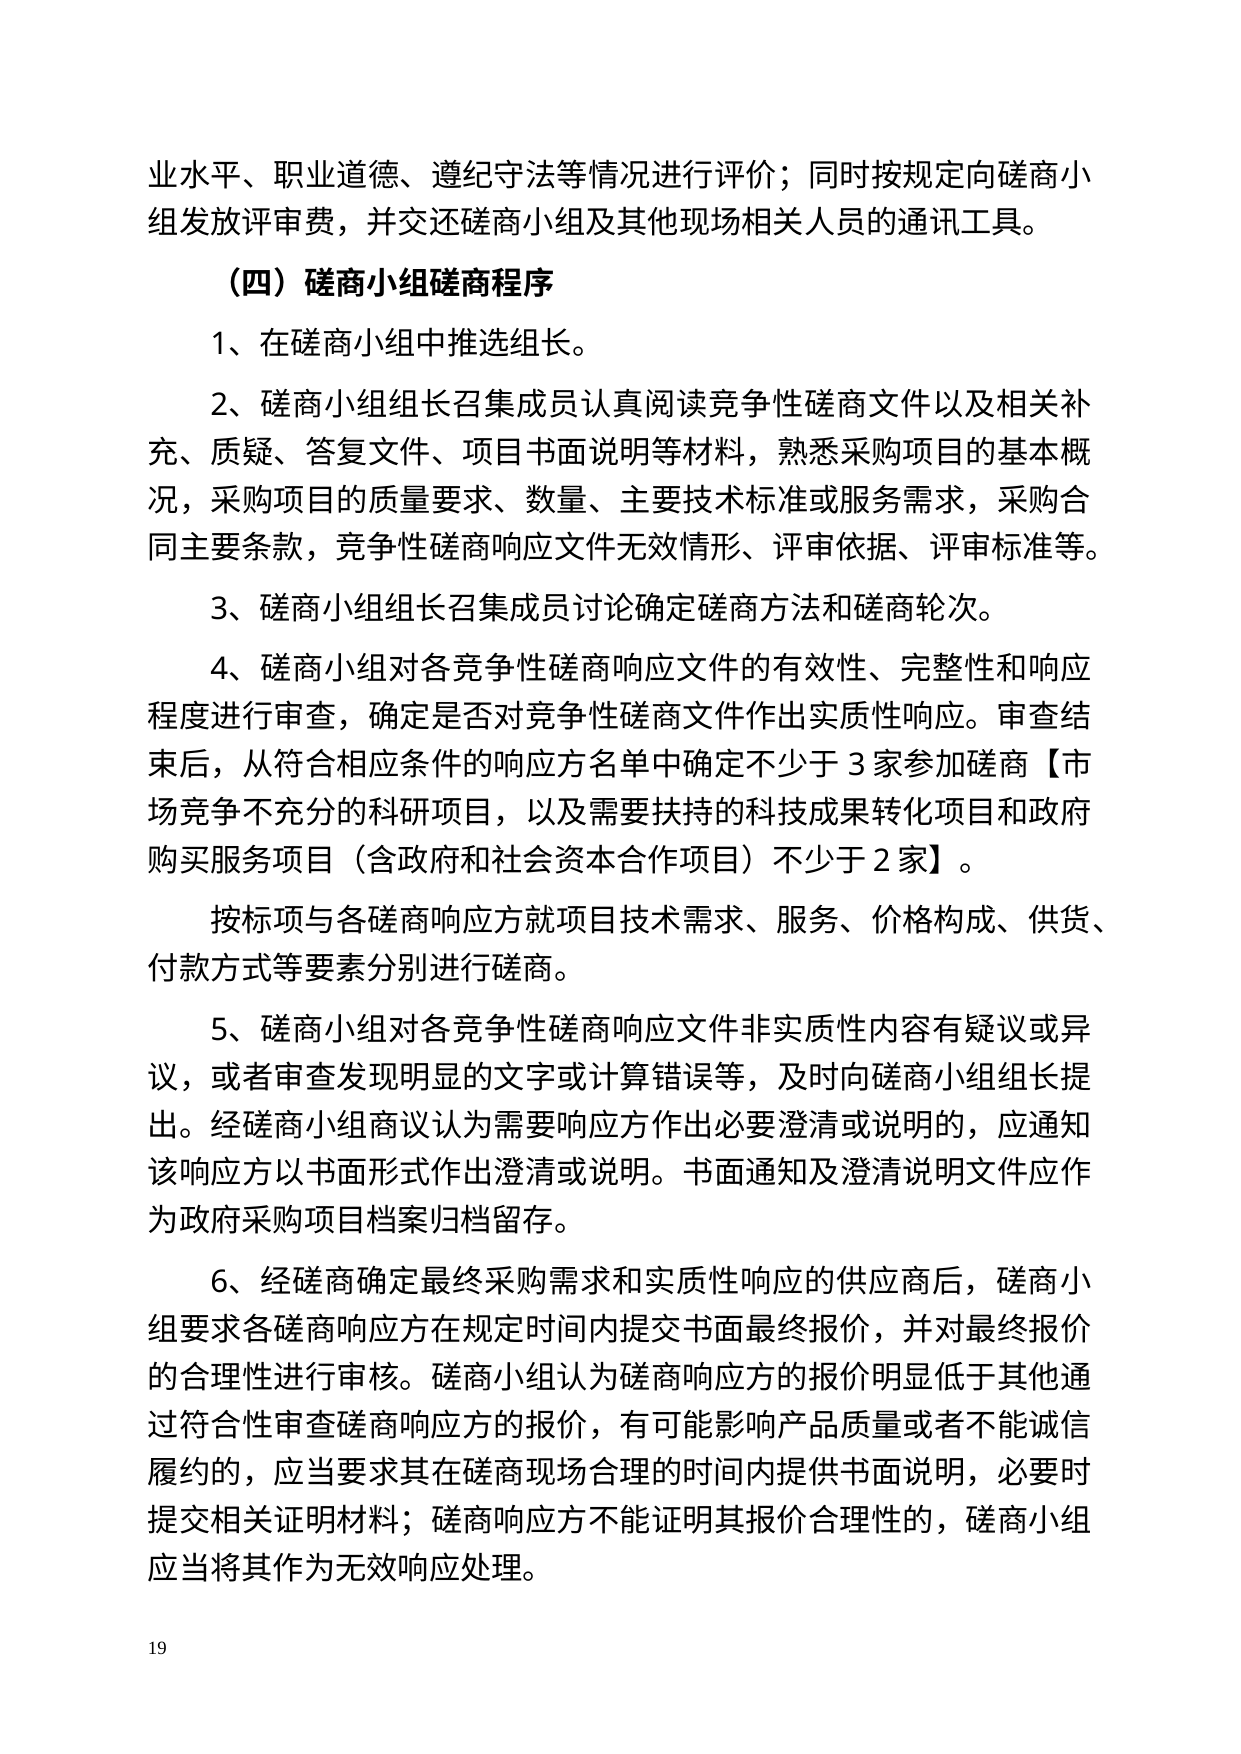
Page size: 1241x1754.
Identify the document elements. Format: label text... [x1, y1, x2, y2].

text 5、磋商小组对各竞争性磋商响应文件非实质性内容有疑议或异议，或者审查发现明显的文字或计算错误等，及时向磋商小组组长提出。经磋商小组商议认为需要响应方作出必要澄清或说明的，应通知该响应方以书面形式作出澄清或说明。书面通知及澄清说明文件应作为政府采购项目档案归档留存。 [148, 1002, 1093, 1241]
text 6、经磋商确定最终采购需求和实质性响应的供应商后，磋商小组要求各磋商响应方在规定时间内提交书面最终报价，并对最终报价的合理性进行审核。磋商小组认为磋商响应方的报价明显低于其他通过符合性审查磋商响应方的报价，有可能影响产品质量或者不能诚信履约的，应当要求其在磋商现场合理的时间内提供书面说明，必要时提交相关证明材料；磋商响应方不能证明其报价合理性的，磋商小组应当将其作为无效响应处理。 [148, 1254, 1093, 1589]
text 2、磋商小组组长召集成员认真阅读竞争性磋商文件以及相关补充、质疑、答复文件、项目书面说明等材料，熟悉采购项目的基本概况，采购项目的质量要求、数量、主要技术标准或服务需求，采购合同主要条款，竞争性磋商响应文件无效情形、评审依据、评审标准等。 [148, 377, 1093, 568]
text 4、磋商小组对各竞争性磋商响应文件的有效性、完整性和响应程度进行审查，确定是否对竞争性磋商文件作出实质性响应。审查结束后，从符合相应条件的响应方名单中确定不少于3家参加磋商【市场竞争不充分的科研项目，以及需要扶持的科技成果转化项目和政府购买服务项目（含政府和社会资本合作项目）不少于2家】。 [148, 641, 1093, 881]
text 按标项与各磋商响应方就项目技术需求、服务、价格构成、供货、付款方式等要素分别进行磋商。 [148, 893, 1093, 989]
text （四）磋商小组磋商程序 [148, 256, 1093, 304]
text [148, 148, 1093, 243]
text 1、在磋商小组中推选组长。 [148, 316, 1093, 364]
text 3、磋商小组组长召集成员讨论确定磋商方法和磋商轮次。 [148, 581, 1093, 629]
